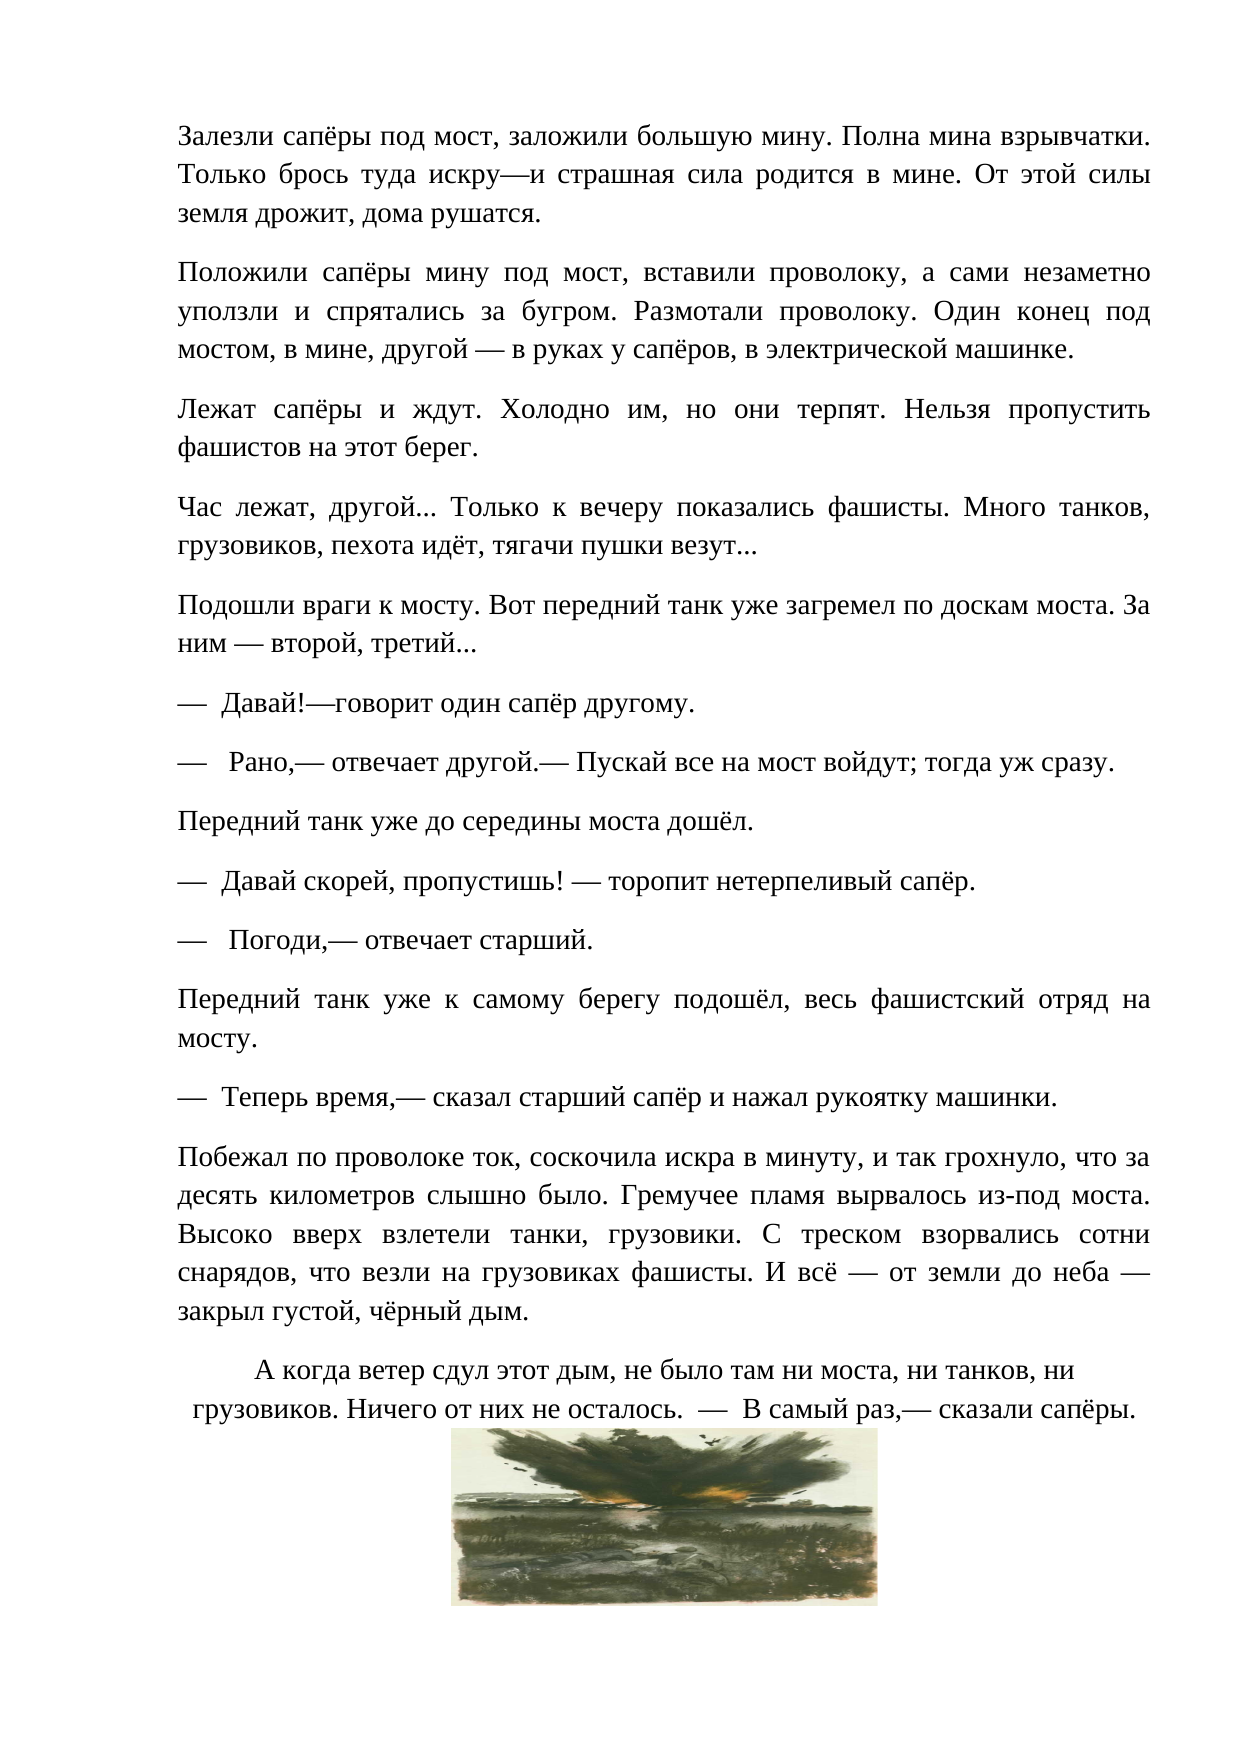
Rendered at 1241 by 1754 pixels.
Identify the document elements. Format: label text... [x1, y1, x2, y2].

text — Давай скорей, пропустишь! — торопит нетерпеливый сапёр. [177, 863, 1152, 896]
text — Рано,— отвечает другой.— Пускай все на мост войдут; тогда уж сразу. [177, 744, 1152, 778]
text — Теперь время,— сказал старший сапёр и нажал рукоятку машинки. [177, 1079, 1152, 1113]
text Лежат сапёры и ждут. Холодно им, но они терпят. Нельзя пропустить фашистов на этот берег. [177, 391, 1152, 463]
text Передний танк уже к самому берегу подошёл, весь фашистский отряд на мосту. [177, 982, 1152, 1054]
text Положили сапёры мину под мост, вставили проволоку, а сами незаметно уползли и спрятались за бугром. Размотали проволоку. Один конец под мостом, в мине, другой — в руках у сапёров, в электрической машинке. [177, 254, 1152, 365]
picture [451, 1428, 878, 1606]
text Побежал по проволоке ток, соскочила искра в минуту, и так грохнуло, что за десять километров слышно было. Гремучее пламя вырвалось из-под моста. Высоко вверх взлетели танки, грузовики. С треском взорвались сотни снарядов, что везли на грузовиках фашисты. И всё — от земли до неба — закрыл густой, чёрный дым. [177, 1139, 1152, 1327]
text — Давай!—говорит один сапёр другому. [177, 685, 1152, 718]
text Залезли сапёры под мост, заложили большую мину. Полна мина взрывчатки. Только брось туда искру—и страшная сила родится в мине. От этой силы земля дрожит, дома рушатся. [177, 118, 1152, 229]
text Час лежат, другой... Только к вечеру показались фашисты. Много танков, грузовиков, пехота идёт, тягачи пушки везут... [177, 489, 1152, 561]
text Подошли враги к мосту. Вот передний танк уже загремел по доскам моста. За ним — второй, третий... [177, 587, 1152, 659]
text — Погоди,— отвечает старший. [177, 922, 1152, 956]
text Передний танк уже до середины моста дошёл. [177, 803, 1152, 837]
